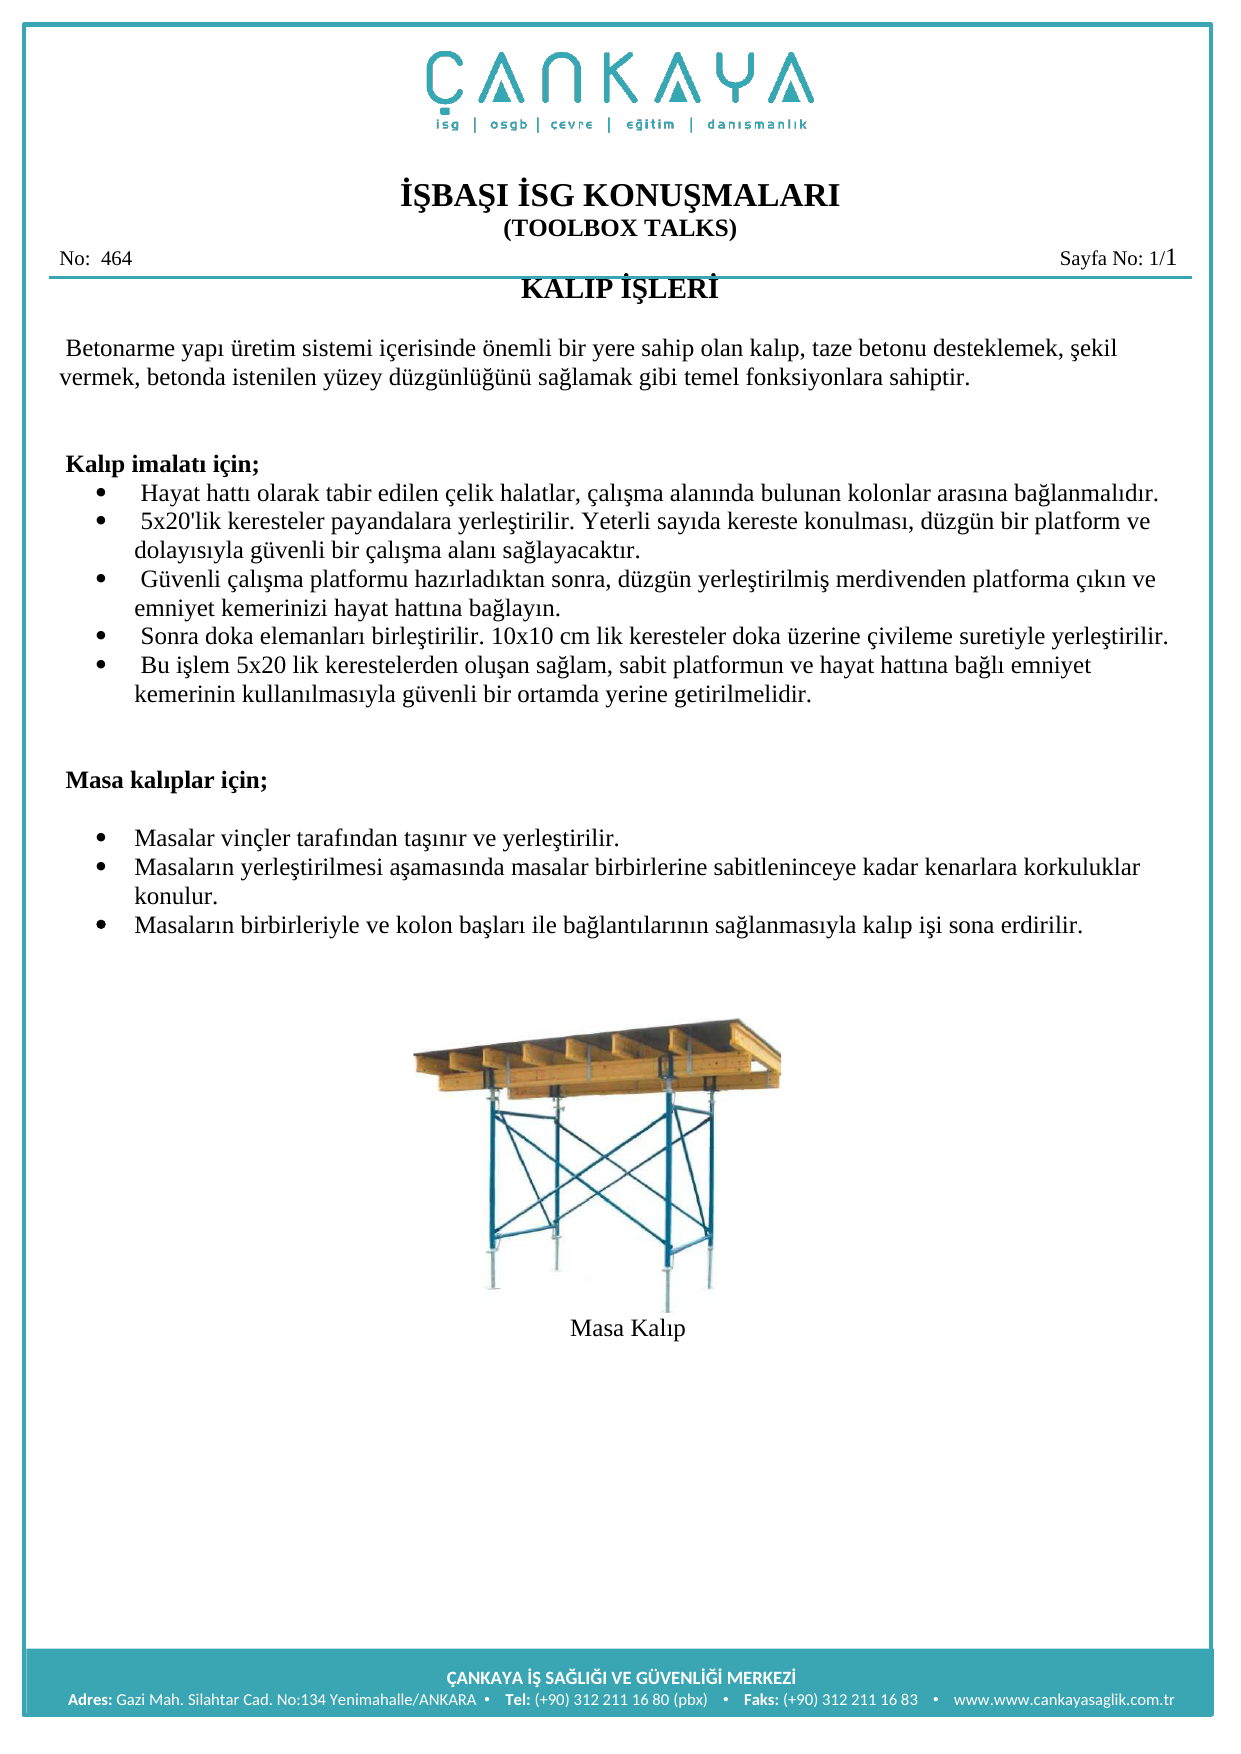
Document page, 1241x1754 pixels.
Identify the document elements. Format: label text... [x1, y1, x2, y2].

list Bu işlem 5x20 lik kerestelerden oluşan sağlam, sabit platformun ve hayat hattına bağlı emniyet kemerinin kullanılmasıyla güvenli bir ortamda yerine getirilmelidir. [97, 650, 1181, 708]
text Masa Kalıp [59, 1313, 1181, 1341]
list Sonra doka elemanları birleştirilir. 10x10 cm lik keresteler doka üzerine çivileme suretiyle yerleştirilir. [97, 621, 1181, 650]
text İŞBAŞI İSG KONUŞMALARI [59, 175, 1181, 213]
list Güvenli çalışma platformu hazırladıktan sonra, düzgün yerleştirilmiş merdivenden platforma çıkın ve emniyet kemerinizi hayat hattına bağlayın. [97, 564, 1181, 621]
text Kalıp imalatı için; [59, 449, 1181, 478]
list Hayat hattı olarak tabir edilen çelik halatlar, çalışma alanında bulunan kolonlar arasına bağlanmalıdır. [97, 478, 1181, 506]
text No: 464 Sayfa No: 1/1 [59, 242, 1181, 271]
text Betonarme yapı üretim sistemi içerisinde önemli bir yere sahip olan kalıp, taze betonu desteklemek, şekil vermek, betonda istenilen yüzey düzgünlüğünü sağlamak gibi temel fonksiyonlara sahiptir. [59, 333, 1181, 391]
list 5x20'lik keresteler payandalara yerleştirilir. Yeterli sayıda kereste konulması, düzgün bir platform ve dolayısıyla güvenli bir çalışma alanı sağlayacaktır. [97, 506, 1181, 564]
list Masaların yerleştirilmesi aşamasında masalar birbirlerine sabitleninceye kadar kenarlara korkuluklar konulur. [97, 852, 1181, 910]
text (TOOLBOX TALKS) [59, 213, 1181, 242]
list Masaların birbirleriyle ve kolon başları ile bağlantılarının sağlanmasıyla kalıp işi sona erdirilir. [97, 910, 1181, 938]
text KALIP İŞLERİ [636, 279, 1181, 304]
picture [426, 51, 814, 133]
text KALIP İŞLERİ [59, 279, 643, 304]
list Masalar vinçler tarafından taşınır ve yerleştirilir. [97, 823, 1181, 852]
text Masa kalıplar için; [59, 766, 1181, 794]
